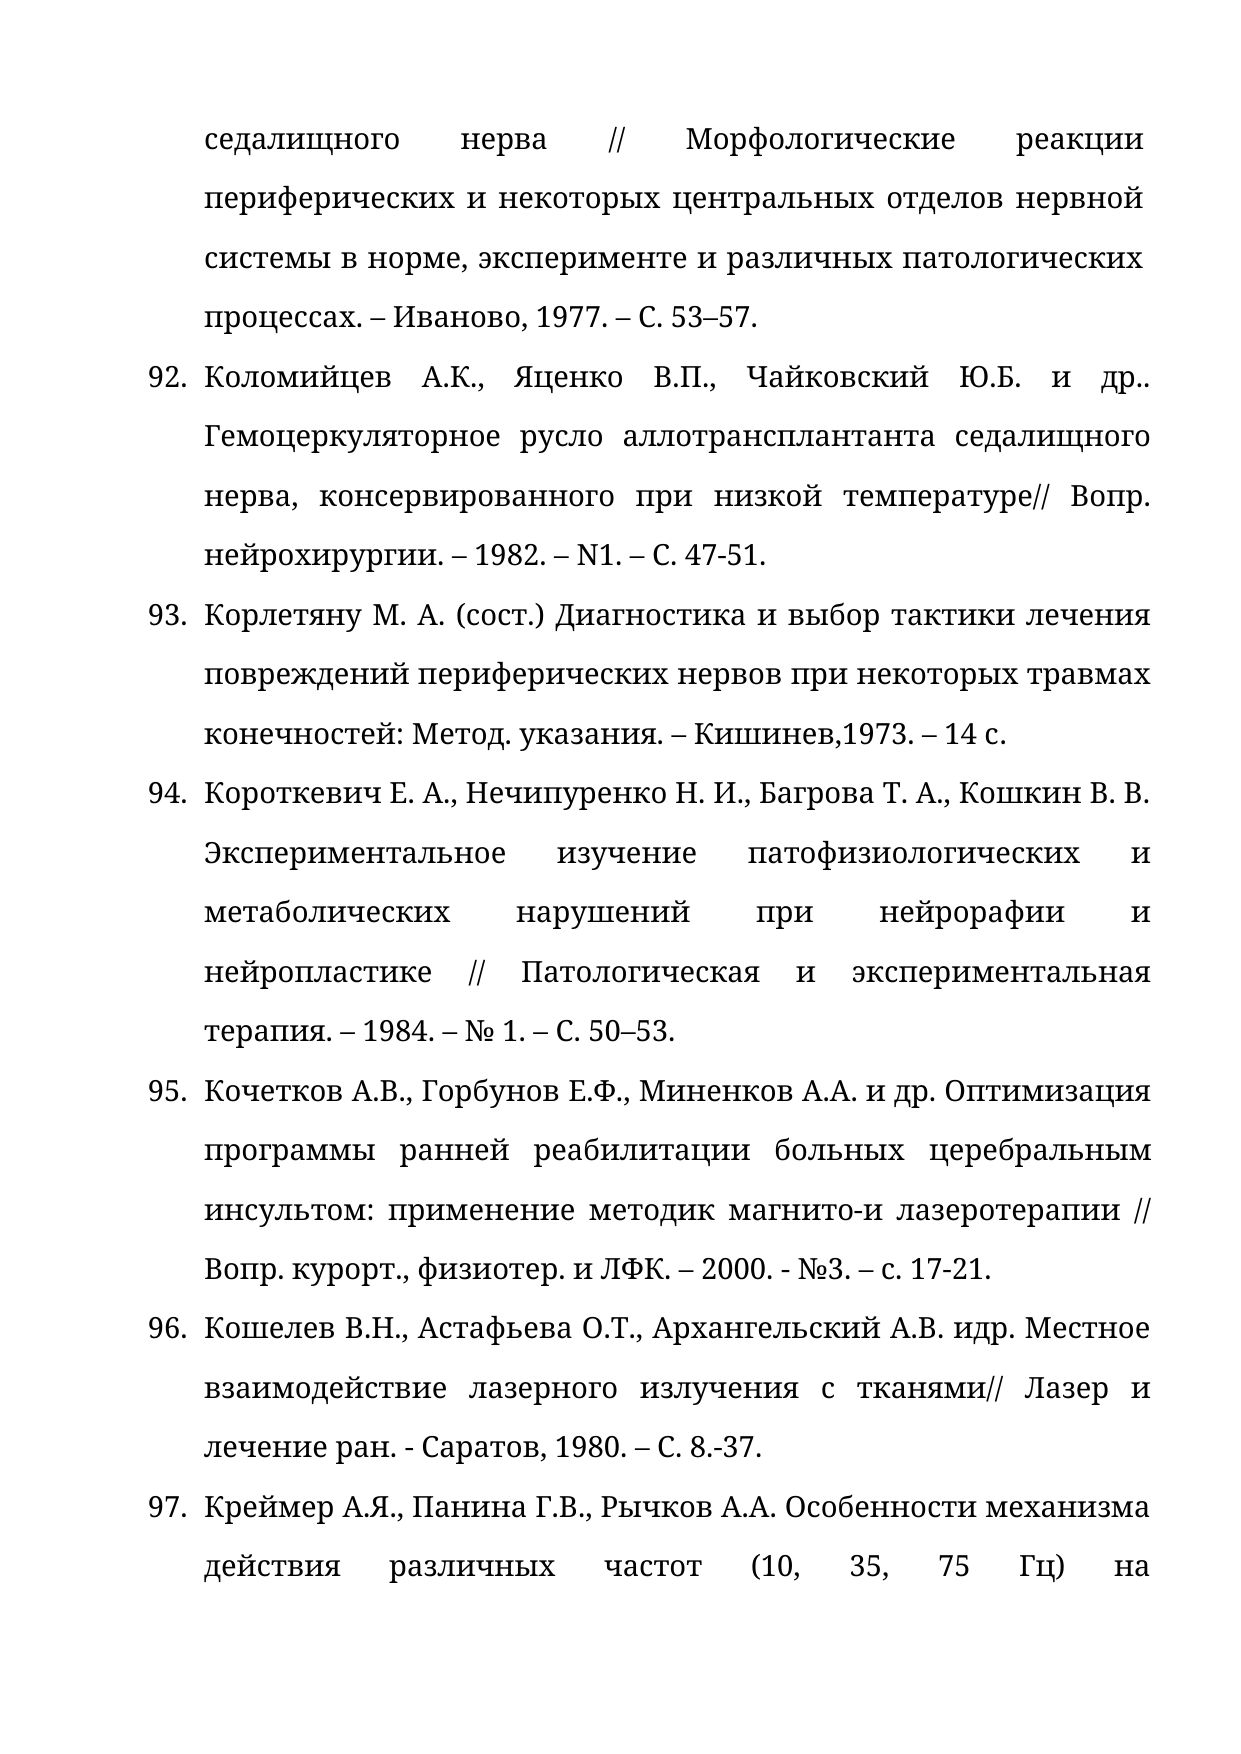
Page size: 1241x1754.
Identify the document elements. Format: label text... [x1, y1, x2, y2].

list Кошелев В.Н., Астафьева О.Т., Архангельский А.В. идр. Местное взаимодействие лазерного излучения с тканями// Лазер и лечение ран. - Саратов, 1980. – С. 8.-37. [148, 1308, 1152, 1466]
list Короткевич Е. А., Нечипуренко Н. И., Багрова Т. А., Кошкин В. В. Экспериментальное изучение патофизиологических и метаболических нарушений при нейрорафии и нейропластике // Патологическая и экспериментальная терапия. – 1984. – № 1. – С. 50–53. [148, 772, 1152, 1050]
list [148, 118, 1144, 336]
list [148, 1486, 1152, 1585]
list Кочетков А.В., Горбунов Е.Ф., Миненков А.А. и др. Оптимизация программы ранней реабилитации больных церебральным инсультом: применение методик магнито-и лазеротерапии // Вопр. курорт., физиотер. и ЛФК. – 2000. - №3. – с. 17-21. [148, 1070, 1152, 1288]
list Коломийцев А.К., Яценко В.П., Чайковский Ю.Б. и др.. Гемоцеркуляторное русло аллотрансплантанта седалищного нерва, консервированного при низкой температуре// Вопр. нейрохирургии. – 1982. – N1. – С. 47-51. [148, 356, 1152, 574]
list Корлетяну М. А. (сост.) Диагностика и выбор тактики лечения повреждений периферических нервов при некоторых травмах конечностей: Метод. указания. – Кишинев,1973. – 14 с. [148, 594, 1152, 753]
